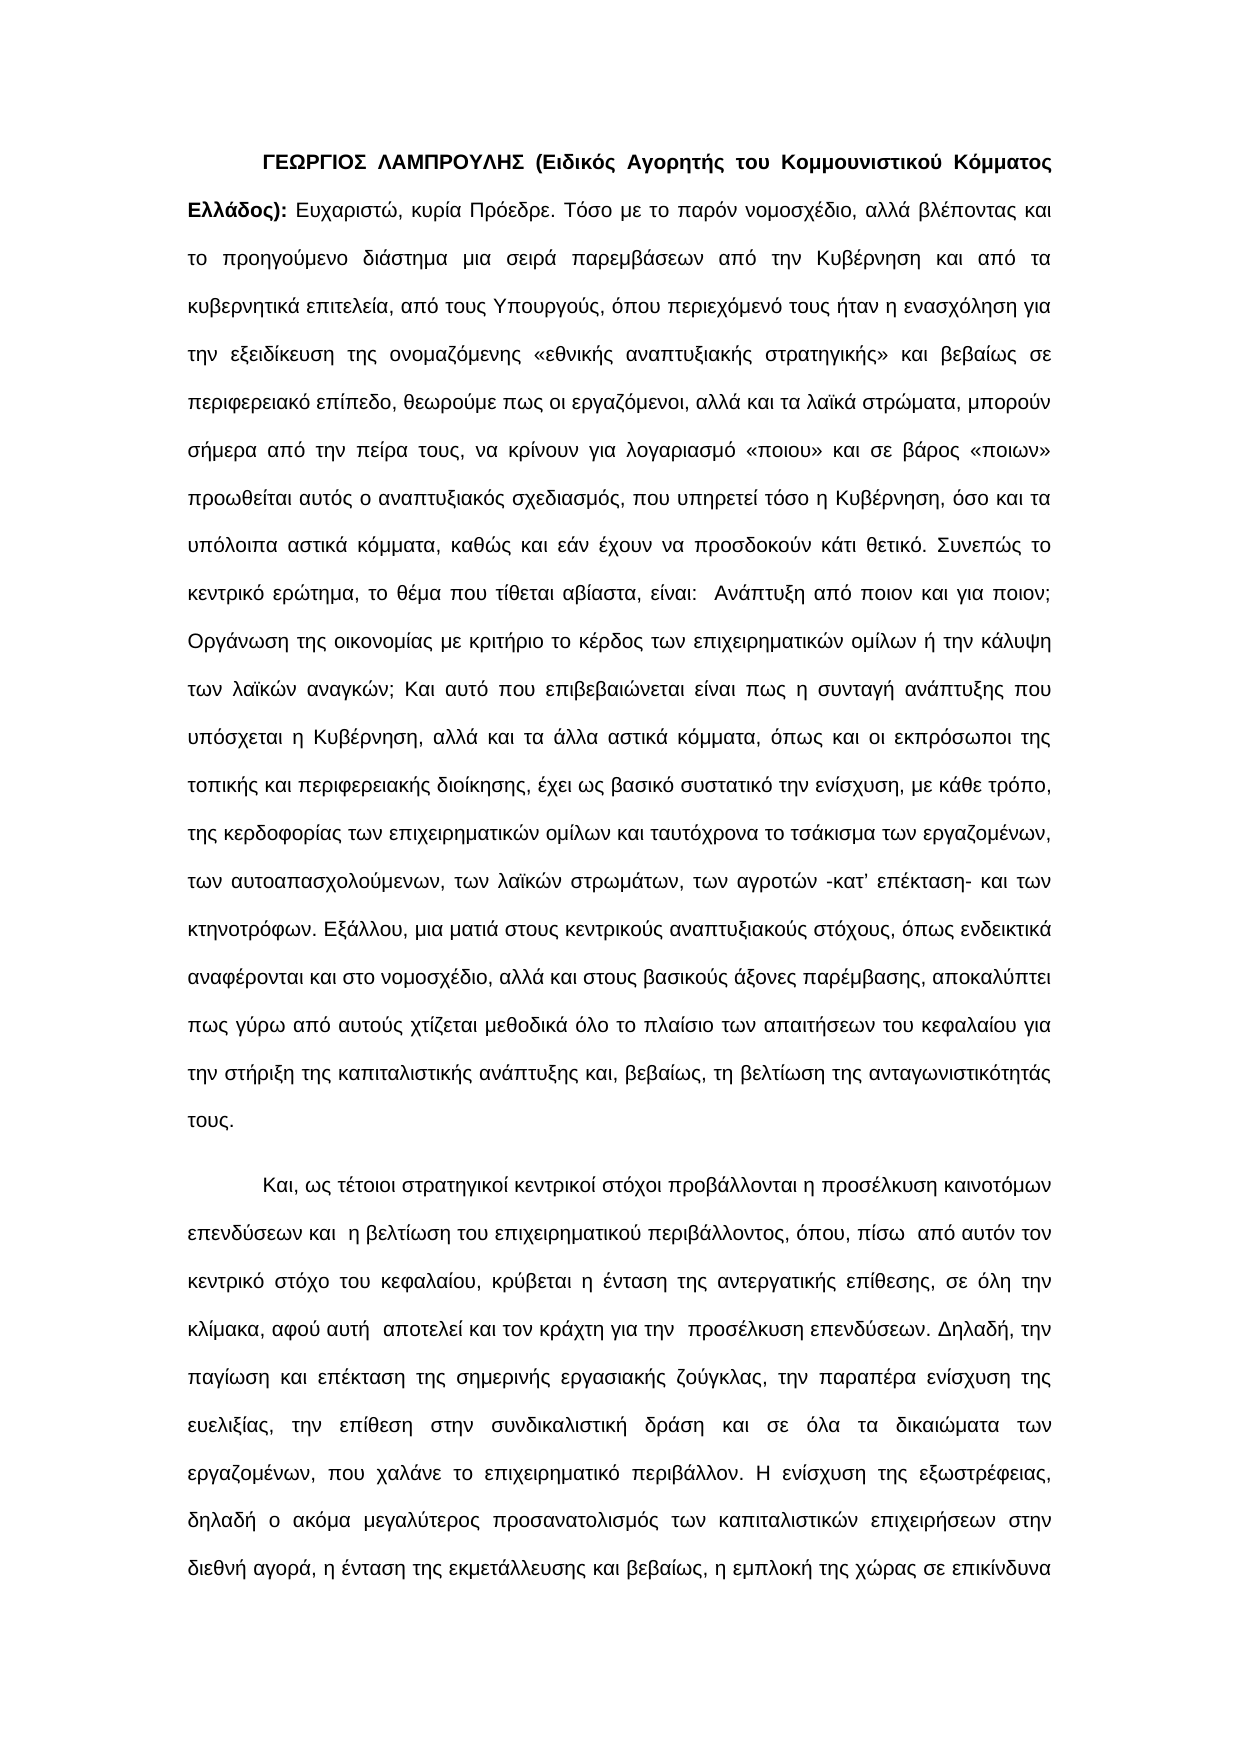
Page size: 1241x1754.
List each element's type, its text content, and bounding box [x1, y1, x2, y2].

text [187, 1173, 1053, 1580]
text ΓΕΩΡΓΙΟΣ ΛΑΜΠΡΟΥΛΗΣ (Ειδικός Αγορητής του Κομμουνιστικού Κόμματος Ελλάδος): Ευχαριστώ, κυρία Πρόεδρε. Τόσο με το παρόν νομοσχέδιο, αλλά βλέποντας και το προηγούμενο διάστημα μια σειρά παρεμβάσεων από την Κυβέρνηση και από τα κυβερνητικά επιτελεία, από τους Υπουργούς, όπου περιεχόμενό τους ήταν η ενασχόληση για την εξειδίκευση της ονομαζόμενης «εθνικής αναπτυξιακής στρατηγικής» και βεβαίως σε περιφερειακό επίπεδο, θεωρούμε πως οι εργαζόμενοι, αλλά και τα λαϊκά στρώματα, μπορούν σήμερα από την πείρα τους, να κρίνουν για λογαριασμό «ποιου» και σε βάρος «ποιων» προωθείται αυτός ο αναπτυξιακός σχεδιασμός, που υπηρετεί τόσο η Κυβέρνηση, όσο και τα υπόλοιπα αστικά κόμματα, καθώς και εάν έχουν να προσδοκούν κάτι θετικό. Συνεπώς το κεντρικό ερώτημα, το θέμα που τίθεται αβίαστα, είναι: Ανάπτυξη από ποιον και για ποιον; Οργάνωση της οικονομίας με κριτήριο το κέρδος των επιχειρηματικών ομίλων ή την κάλυψη των λαϊκών αναγκών; Και αυτό που επιβεβαιώνεται είναι πως η συνταγή ανάπτυξης που υπόσχεται η Κυβέρνηση, αλλά και τα άλλα αστικά κόμματα, όπως και οι εκπρόσωποι της τοπικής και περιφερειακής διοίκησης, έχει ως βασικό συστατικό την ενίσχυση, με κάθε τρόπο, της κερδοφορίας των επιχειρηματικών ομίλων και ταυτόχρονα το τσάκισμα των εργαζομένων, των αυτοαπασχολούμενων, των λαϊκών στρωμάτων, των αγροτών -κατ’ επέκταση- και των κτηνοτρόφων. Εξάλλου, μια ματιά στους κεντρικούς αναπτυξιακούς στόχους, όπως ενδεικτικά αναφέρονται και στο νομοσχέδιο, αλλά και στους βασικούς άξονες παρέμβασης, αποκαλύπτει πως γύρω από αυτούς χτίζεται μεθοδικά όλο το πλαίσιο των απαιτήσεων του κεφαλαίου για την στήριξη της καπιταλιστικής ανάπτυξης και, βεβαίως, τη βελτίωση της ανταγωνιστικότητάς τους. [187, 150, 1053, 1132]
